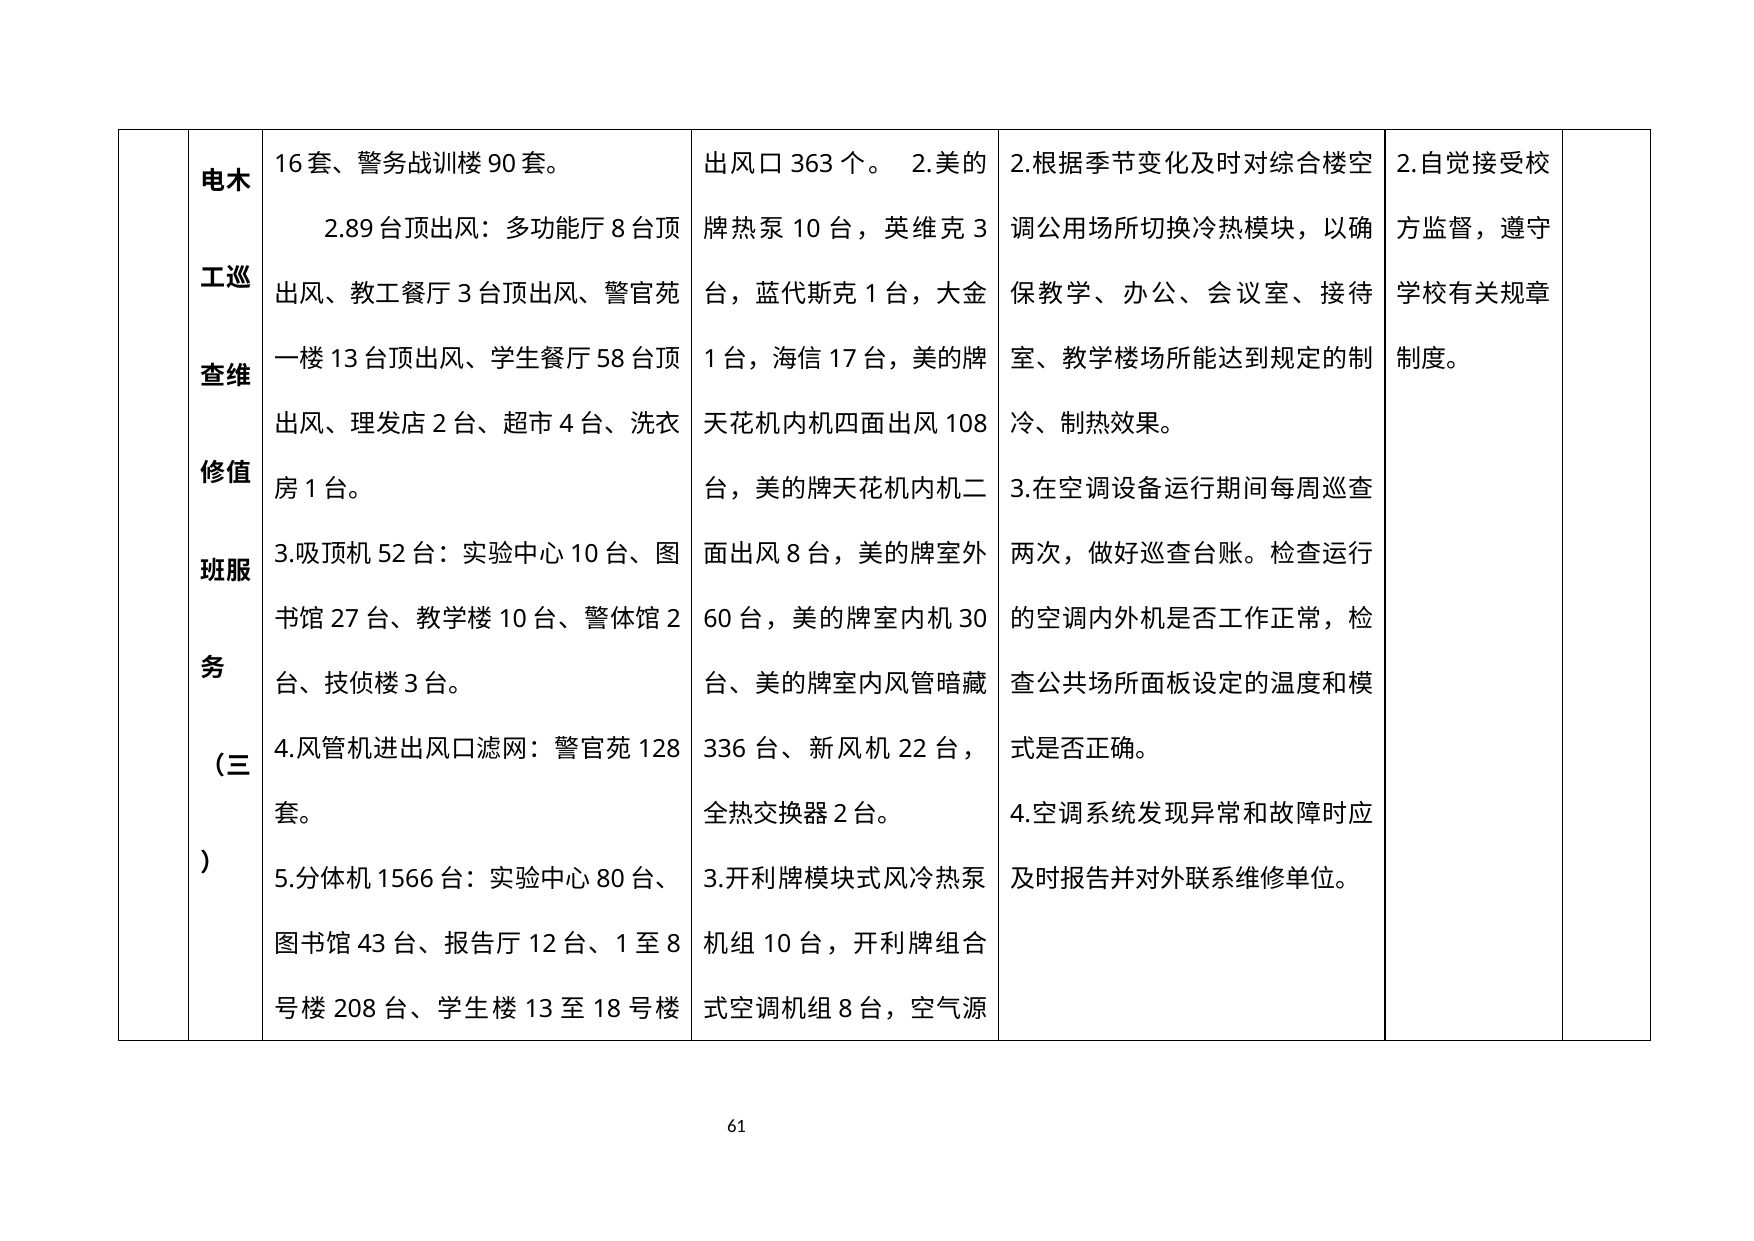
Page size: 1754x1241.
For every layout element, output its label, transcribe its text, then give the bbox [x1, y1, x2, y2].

table_cell [1563, 130, 1650, 1039]
table_cell 9 [119, 130, 188, 1039]
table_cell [263, 130, 691, 1039]
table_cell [999, 130, 1384, 1039]
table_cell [692, 130, 998, 1039]
table_cell 两校区水电木工巡查维修值班服务（三） [189, 130, 262, 1039]
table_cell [1386, 130, 1562, 1039]
